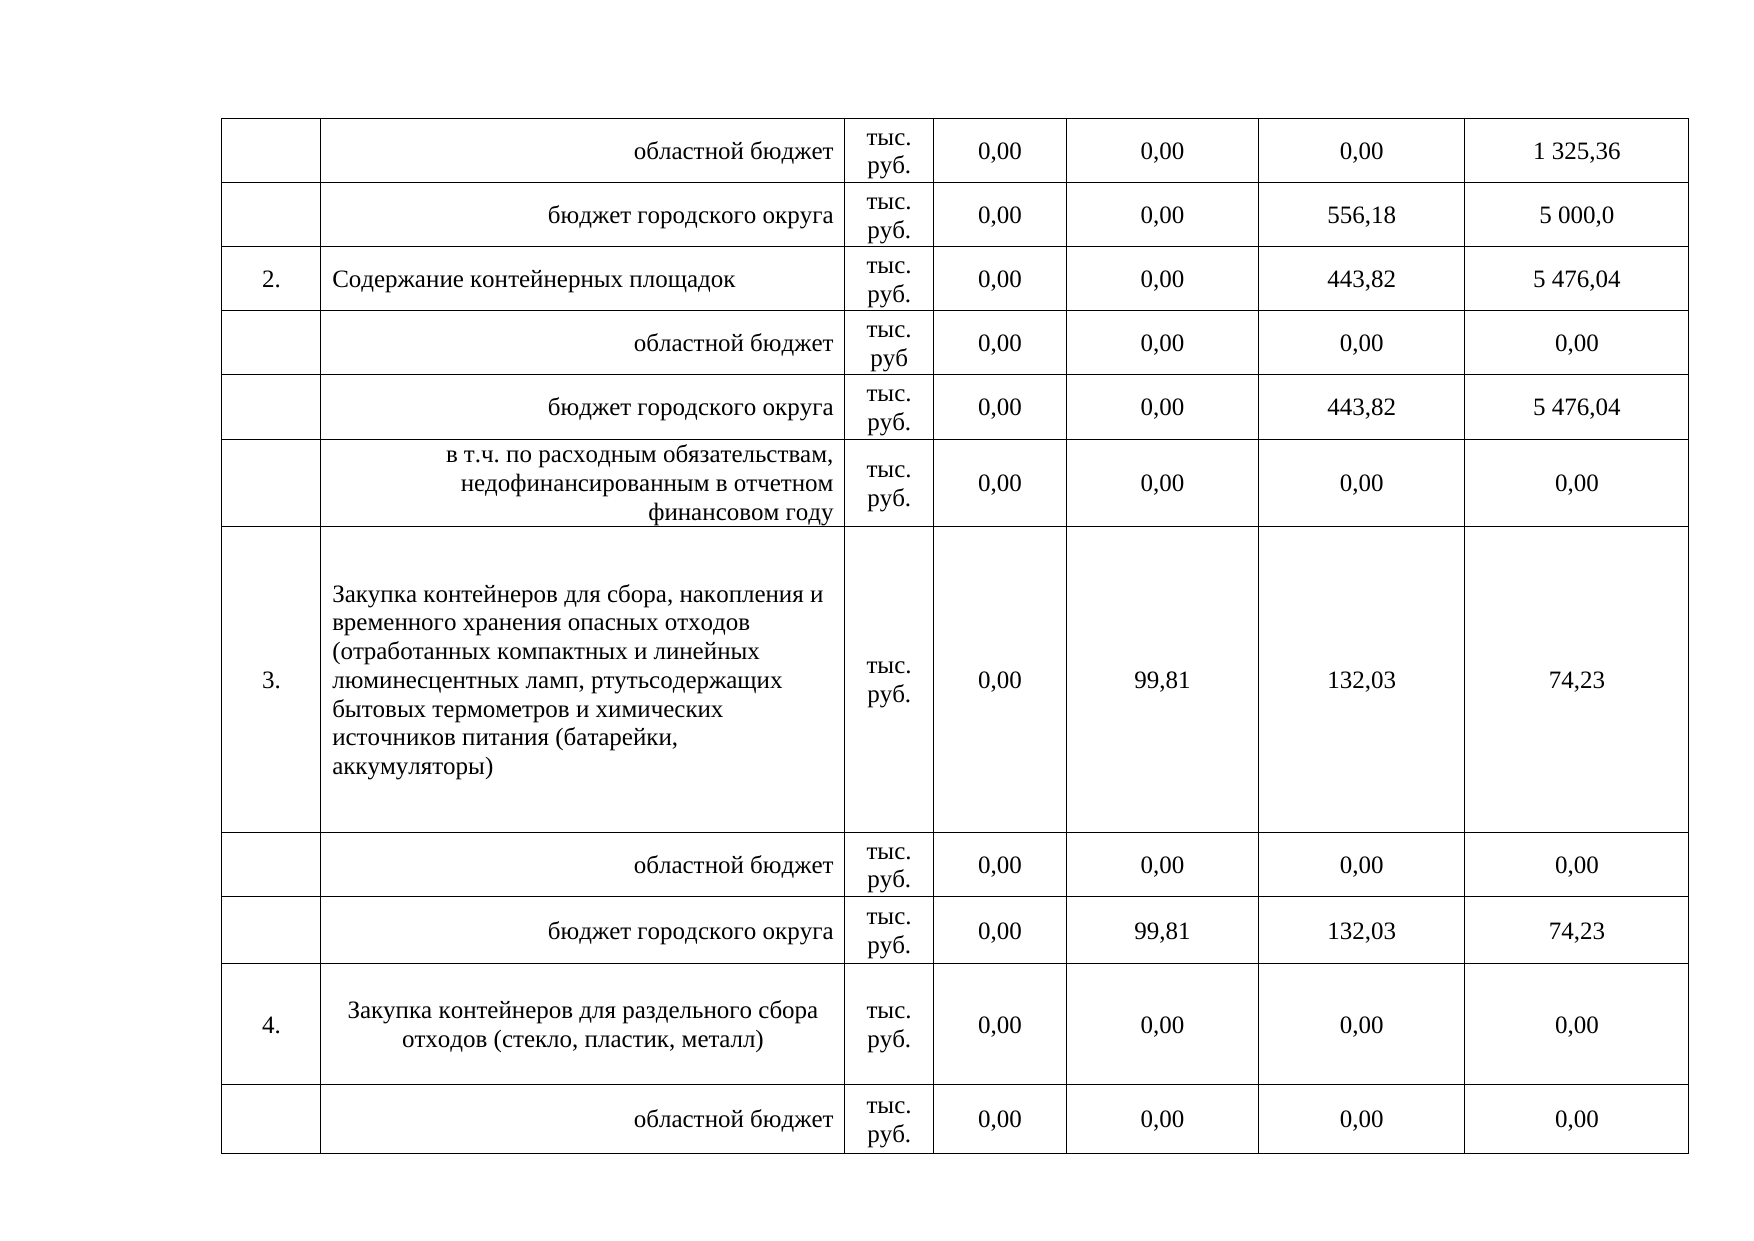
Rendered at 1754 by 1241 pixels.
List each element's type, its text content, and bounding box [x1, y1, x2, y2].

table_cell 0,00 [1067, 311, 1258, 374]
table_cell 0,00 [934, 964, 1066, 1084]
table_cell областной бюджет [321, 311, 844, 374]
table_cell 0,00 [1465, 311, 1688, 374]
table_cell 2. [222, 247, 320, 310]
table_cell [222, 311, 320, 374]
table_cell бюджет городского округа [321, 897, 844, 963]
table_cell тыс. руб. [845, 1085, 933, 1153]
table_cell 1 325,36 [1465, 119, 1688, 182]
table_cell 0,00 [934, 897, 1066, 963]
table_cell 0,00 [1067, 183, 1258, 246]
table_cell [222, 897, 320, 963]
table_cell 0,00 [1465, 440, 1688, 526]
table_cell тыс. руб. [845, 440, 933, 526]
table_cell 443,82 [1259, 247, 1464, 310]
table_cell 0,00 [1067, 119, 1258, 182]
table_cell 0,00 [1259, 311, 1464, 374]
table_cell тыс. руб. [845, 183, 933, 246]
table_cell тыс. руб. [845, 527, 933, 832]
table_cell 0,00 [934, 833, 1066, 896]
table_cell тыс. руб. [845, 897, 933, 963]
table_cell областной бюджет [321, 119, 844, 182]
table_cell тыс. руб. [845, 247, 933, 310]
table_cell 0,00 [934, 527, 1066, 832]
table_cell тыс. руб. [845, 833, 933, 896]
table_cell 3. [222, 527, 320, 832]
table_cell [222, 833, 320, 896]
table_cell 0,00 [1259, 440, 1464, 526]
table_cell 0,00 [1259, 833, 1464, 896]
table_cell 132,03 [1259, 527, 1464, 832]
table_cell 99,81 [1067, 897, 1258, 963]
table_cell 0,00 [1259, 1085, 1464, 1153]
table_cell 0,00 [1067, 964, 1258, 1084]
table_cell [222, 1085, 320, 1153]
table_cell 0,00 [1067, 375, 1258, 438]
table_cell 0,00 [934, 440, 1066, 526]
table_cell 0,00 [1067, 833, 1258, 896]
table_cell 0,00 [1465, 1085, 1688, 1153]
table_cell [222, 440, 320, 526]
table_cell Закупка контейнеров для сбора, накопления и временного хранения опасных отходов (отработанных компактных и линейных люминесцентных ламп, ртутьсодержащих бытовых термометров и химических источников питания (батарейки, аккумуляторы) [321, 527, 844, 832]
table_cell 5 476,04 [1465, 375, 1688, 438]
table_cell 74,23 [1465, 897, 1688, 963]
table_cell тыс. руб. [845, 964, 933, 1084]
table_cell 0,00 [934, 1085, 1066, 1153]
table_cell 0,00 [934, 183, 1066, 246]
table_cell тыс. руб. [845, 375, 933, 438]
table_cell 74,23 [1465, 527, 1688, 832]
table_cell 0,00 [1465, 833, 1688, 896]
table_cell бюджет городского округа [321, 183, 844, 246]
table_cell 132,03 [1259, 897, 1464, 963]
table_cell 0,00 [934, 119, 1066, 182]
table_cell 99,81 [1067, 527, 1258, 832]
table_cell тыс. руб [845, 311, 933, 374]
table_cell Содержание контейнерных площадок [321, 247, 844, 310]
table_cell 0,00 [934, 247, 1066, 310]
table_cell 0,00 [934, 311, 1066, 374]
table_cell 0,00 [934, 375, 1066, 438]
table_cell 0,00 [1259, 119, 1464, 182]
table_cell 5 476,04 [1465, 247, 1688, 310]
table_cell 443,82 [1259, 375, 1464, 438]
table_cell в т.ч. по расходным обязательствам, недофинансированным в отчетном финансовом году [321, 440, 844, 526]
table_cell 0,00 [1259, 964, 1464, 1084]
table_cell 556,18 [1259, 183, 1464, 246]
table_cell [222, 375, 320, 438]
table_cell 4. [222, 964, 320, 1084]
table_cell [222, 183, 320, 246]
table_cell [222, 119, 320, 182]
table_cell Закупка контейнеров для раздельного сбора отходов (стекло, пластик, металл) [321, 964, 844, 1084]
table_cell областной бюджет [321, 1085, 844, 1153]
table_cell 0,00 [1465, 964, 1688, 1084]
table_cell областной бюджет [321, 833, 844, 896]
table_cell 0,00 [1067, 247, 1258, 310]
table_cell 5 000,0 [1465, 183, 1688, 246]
table_cell бюджет городского округа [321, 375, 844, 438]
table_cell тыс. руб. [845, 119, 933, 182]
table_cell 0,00 [1067, 1085, 1258, 1153]
table_cell 0,00 [1067, 440, 1258, 526]
